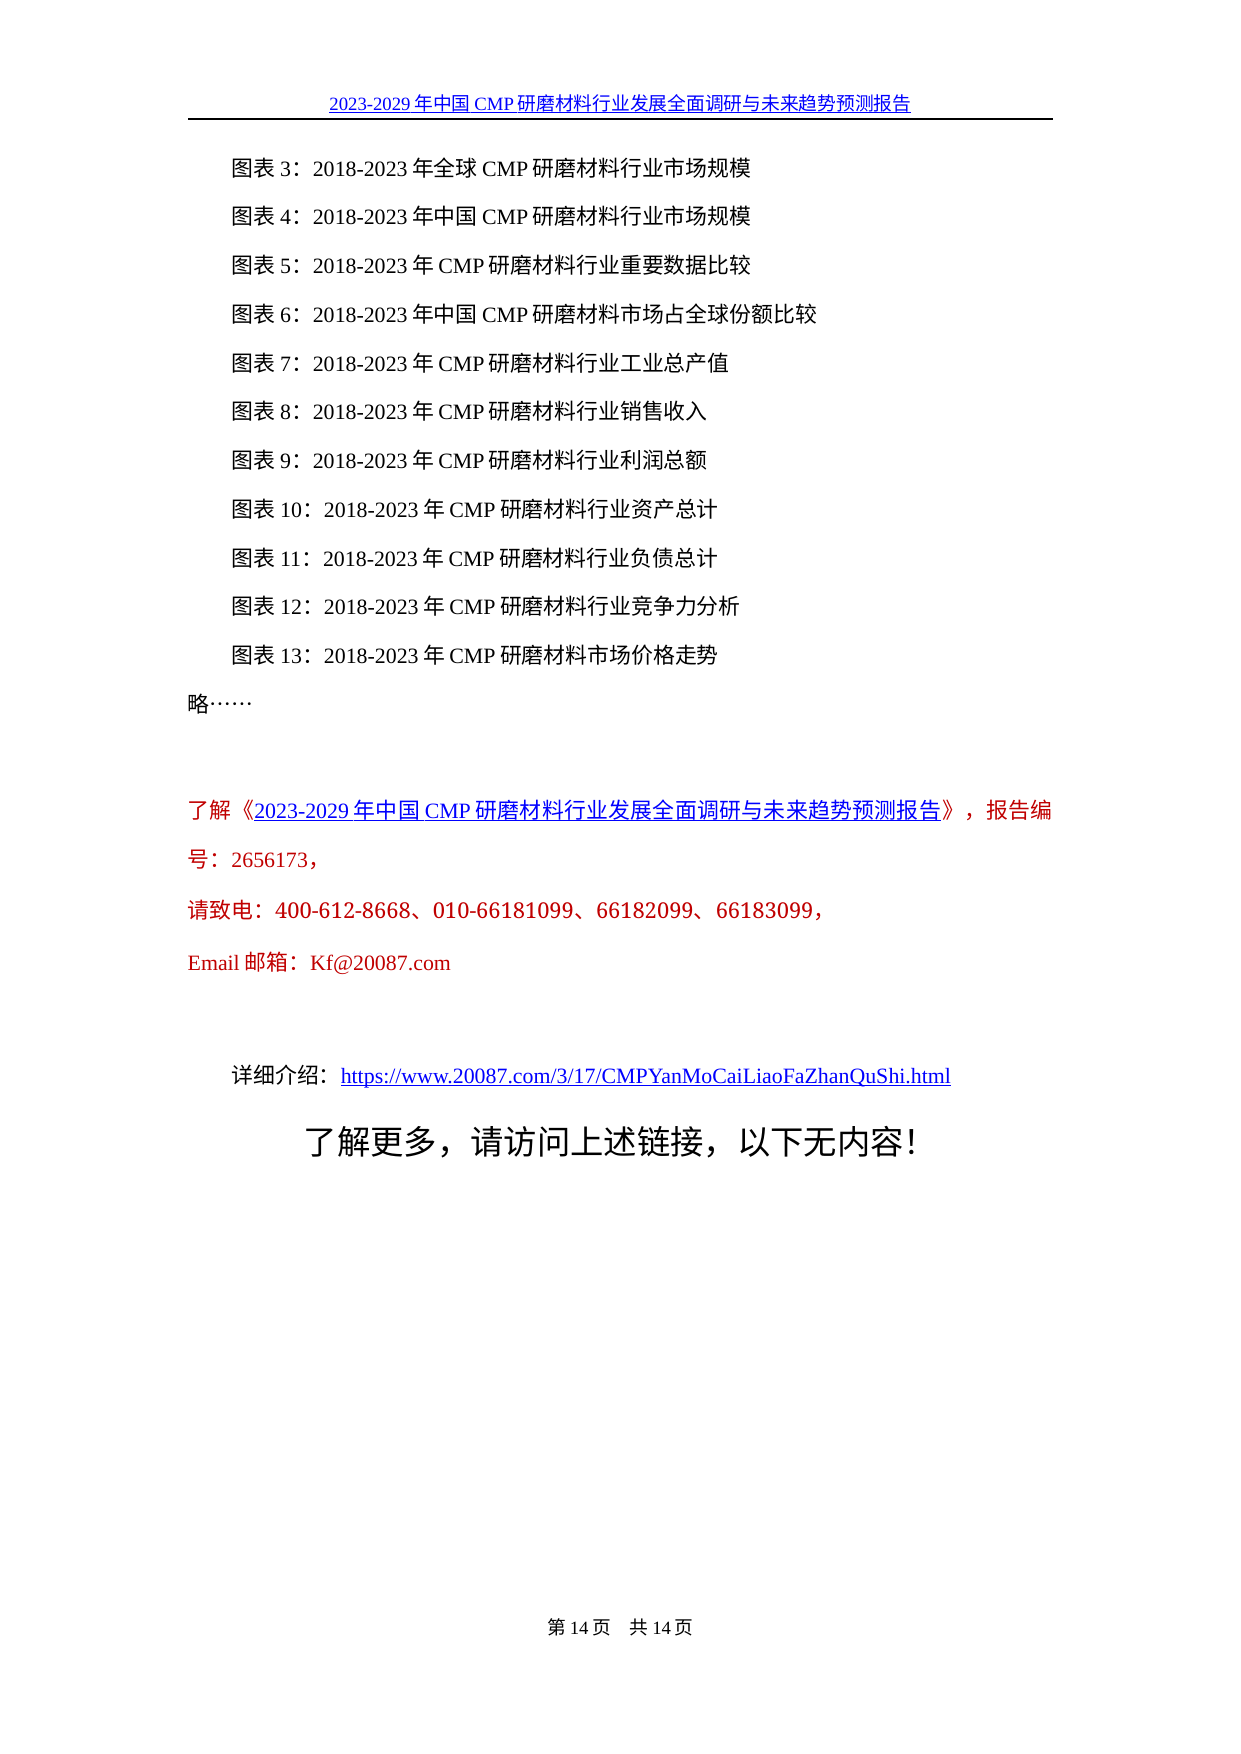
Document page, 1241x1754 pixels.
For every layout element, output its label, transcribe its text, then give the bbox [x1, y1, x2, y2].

text 请致电：400-612-8668、010-66181099、66182099、66183099， [187, 893, 1053, 926]
text 详细介绍：https://www.20087.com/3/17/CMPYanMoCaiLiaoFaZhanQuShi.html [187, 1058, 1053, 1090]
text 了解《2023-2029年中国CMP研磨材料行业发展全面调研与未来趋势预测报告》，报告编号：2656173， [187, 793, 1053, 874]
text Email邮箱：Kf@20087.com [187, 945, 1053, 977]
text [187, 150, 1053, 719]
title 了解更多，请访问上述链接，以下无内容！ [187, 1108, 1053, 1173]
